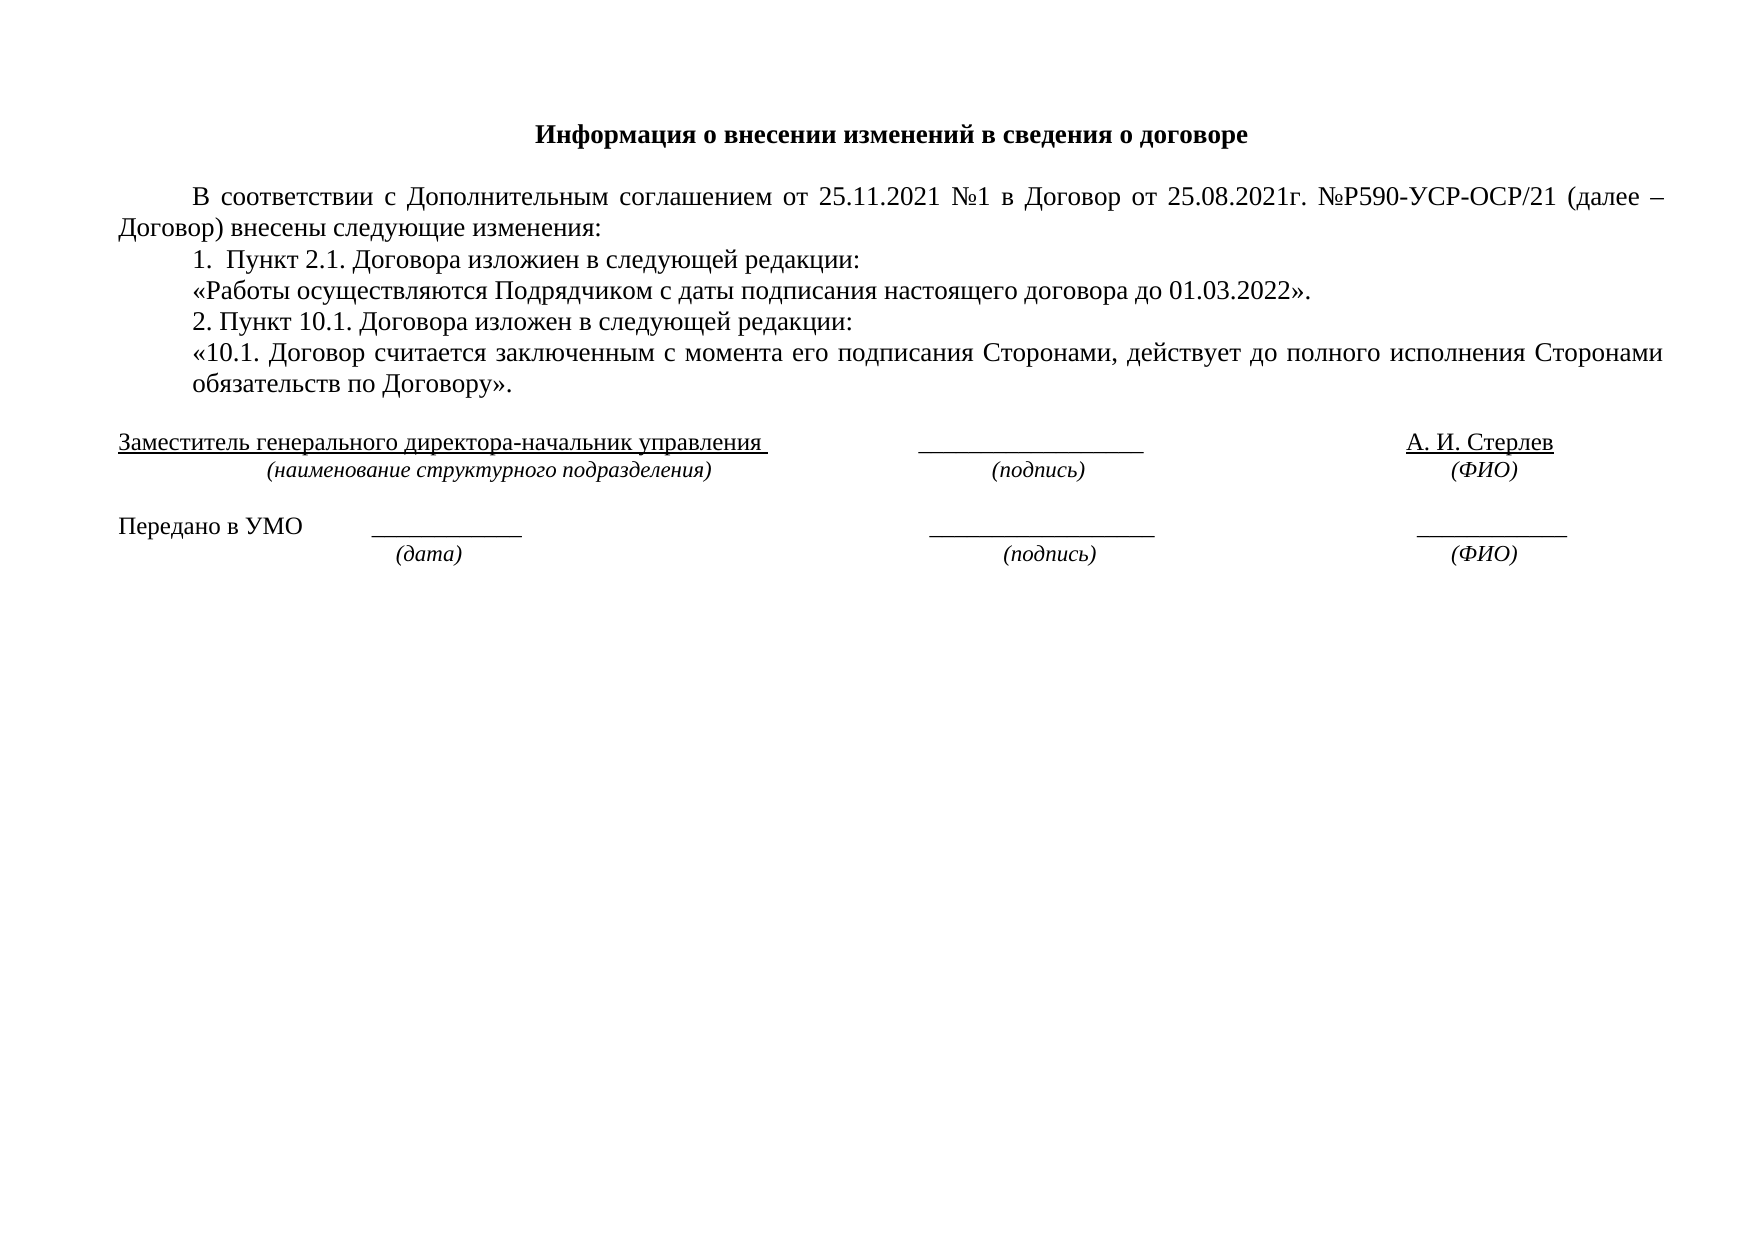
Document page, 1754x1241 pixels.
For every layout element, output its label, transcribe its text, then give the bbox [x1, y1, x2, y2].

text (дата) (подпись) (ФИО) [118, 540, 1665, 566]
text «Работы осуществляются Подрядчиком с даты подписания настоящего договора до 01.03.2022». [192, 274, 1665, 305]
text 1. Пункт 2.1. Договора изложиен в следующей редакции: [192, 243, 1665, 274]
text Передано в УМО ____________ __________________ ____________ [118, 511, 1665, 540]
text Заместитель генерального директора-начальник управления __________________ А. И. Стерлев [118, 427, 1665, 456]
text Информация о внесении изменений в сведения о договоре [118, 118, 1665, 149]
text В соответствии с Дополнительным соглашением от 25.11.2021 №1 в Договор от 25.08.2021г. №Р590-УСР-ОСР/21 (далее – Договор) внесены следующие изменения: [118, 180, 1665, 243]
text (наименование структурного подразделения) (подпись) (ФИО) [118, 456, 1665, 482]
text «10.1. Договор считается заключенным с момента его подписания Сторонами, действует до полного исполнения Сторонами обязательств по Договору». [192, 336, 1665, 398]
text 2. Пункт 10.1. Договора изложен в следующей редакции: [192, 305, 1665, 336]
